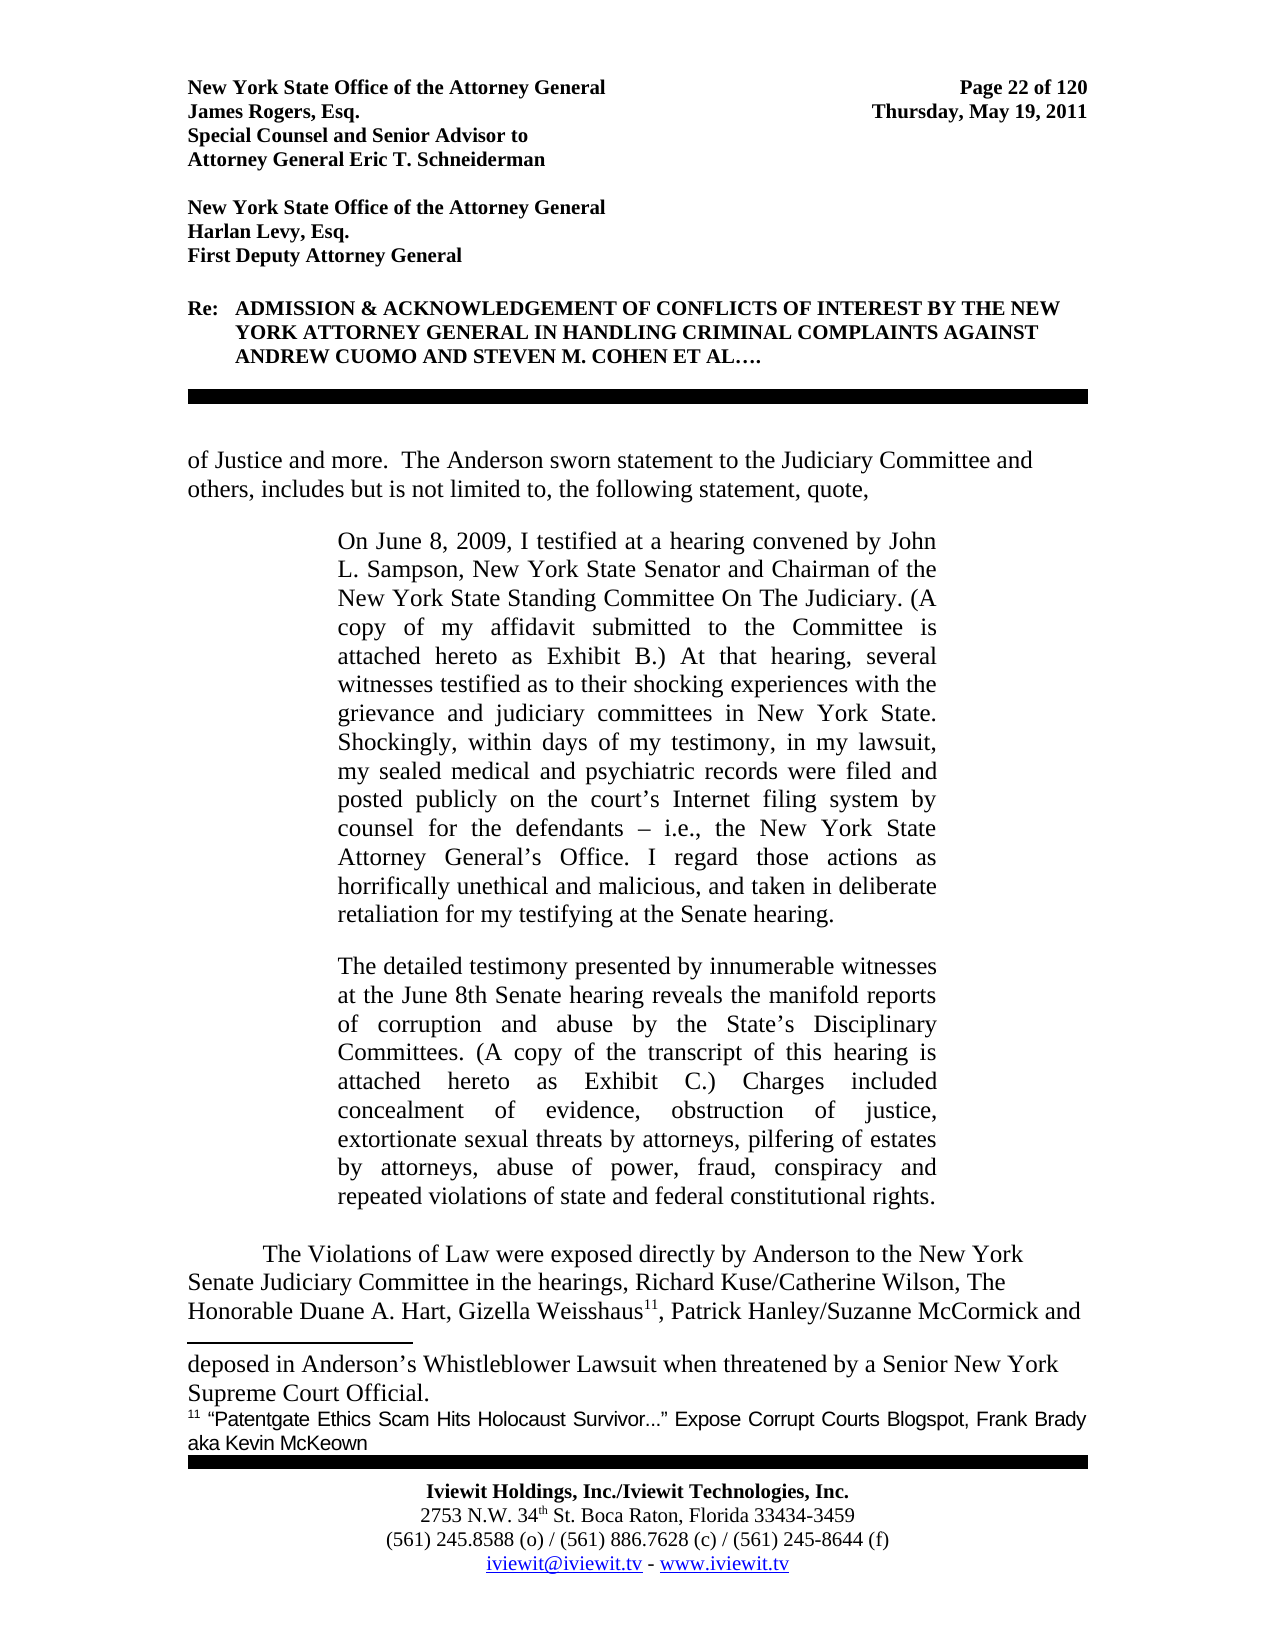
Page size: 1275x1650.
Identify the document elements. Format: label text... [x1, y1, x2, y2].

text On June 8, 2009, I testified at a hearing convened by John L. Sampson, New York State Senator and Chairman of the New York State Standing Committee On The Judiciary. (A copy of my affidavit submitted to the Committee is attached hereto as Exhibit B.) At that hearing, several witnesses testified as to their shocking experiences with the grievance and judiciary committees in New York State. Shockingly, within days of my testimony, in my lawsuit, my sealed medical and psychiatric records were filed and posted publicly on the court’s Internet filing system by counsel for the defendants – i.e., the New York State Attorney General’s Office. I regard those actions as horrifically unethical and malicious, and taken in deliberate retaliation for my testifying at the Senate hearing. [337, 526, 937, 928]
text The detailed testimony presented by innumerable witnesses at the June 8th Senate hearing reveals the manifold reports of corruption and abuse by the State’s Disciplinary Committees. (A copy of the transcript of this hearing is attached hereto as Exhibit C.) Charges included concealment of evidence, obstruction of justice, extortionate sexual threats by attorneys, pilfering of estates by attorneys, abuse of power, fraud, conspiracy and repeated violations of state and federal constitutional rights. [337, 951, 937, 1210]
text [187, 1239, 1087, 1325]
text Anderson further puts forth a damning sworn statement to the New York State Judiciary Committee Chairman, John Sampson, containing allegations of FELONY Criminal Acts by STATE & FEDERAL GOVERNMENT OFFICIALS. The Criminal Acts include but are not limited to, Alteration & Destruction of Official Court & Prosecutorial Records, Destruction of Evidence in Federal & State Criminal & Civil Official Proceedings, Extorting and Threatening a Federal Witness in a Federal Whistleblower Lawsuit, Whitewashing Attorney Disciplinary Complaints, Obstructions of Justice and more. The Anderson sworn statement to the Judiciary Committee and others, includes but is not limited to, the following statement, quote, [187, 445, 1087, 503]
